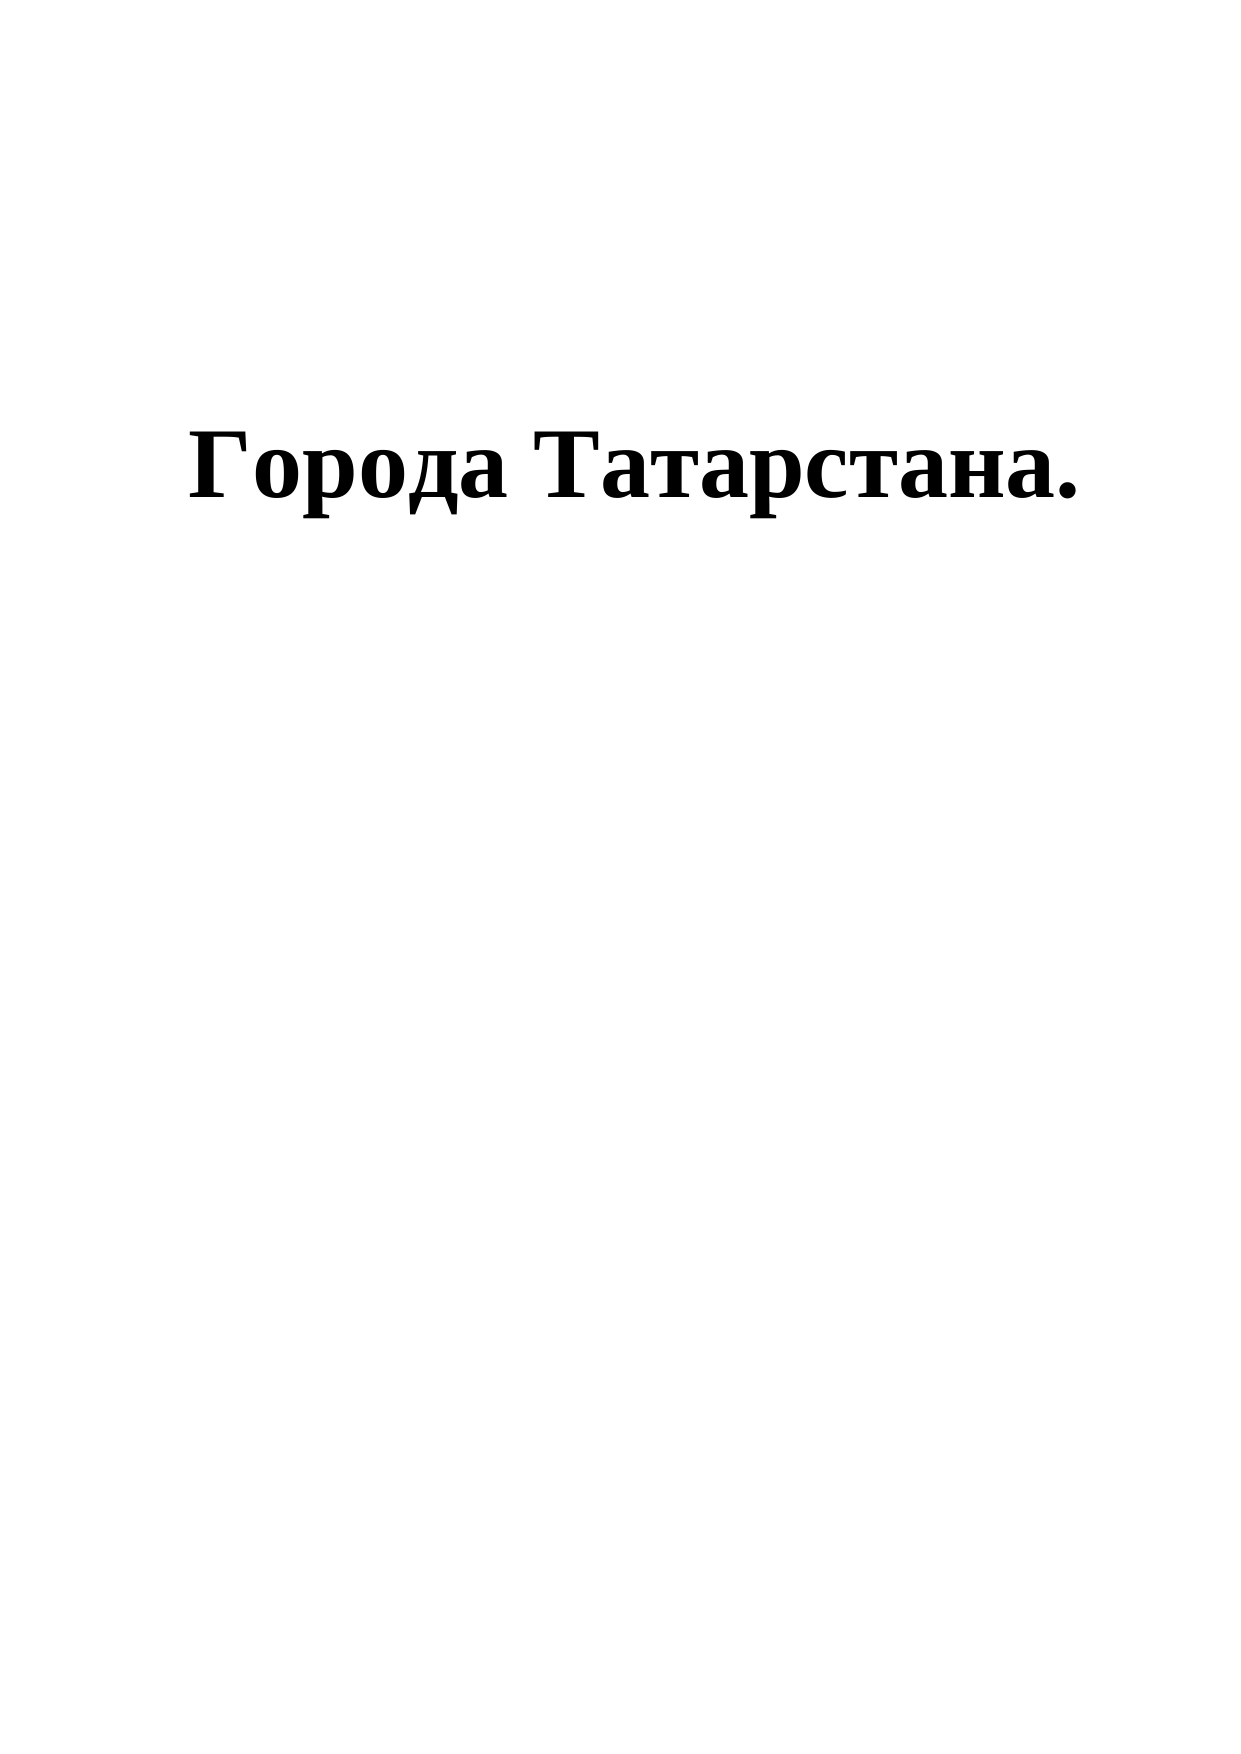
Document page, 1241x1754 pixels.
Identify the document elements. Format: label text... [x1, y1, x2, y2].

text Города Татарстана. [89, 404, 1181, 519]
